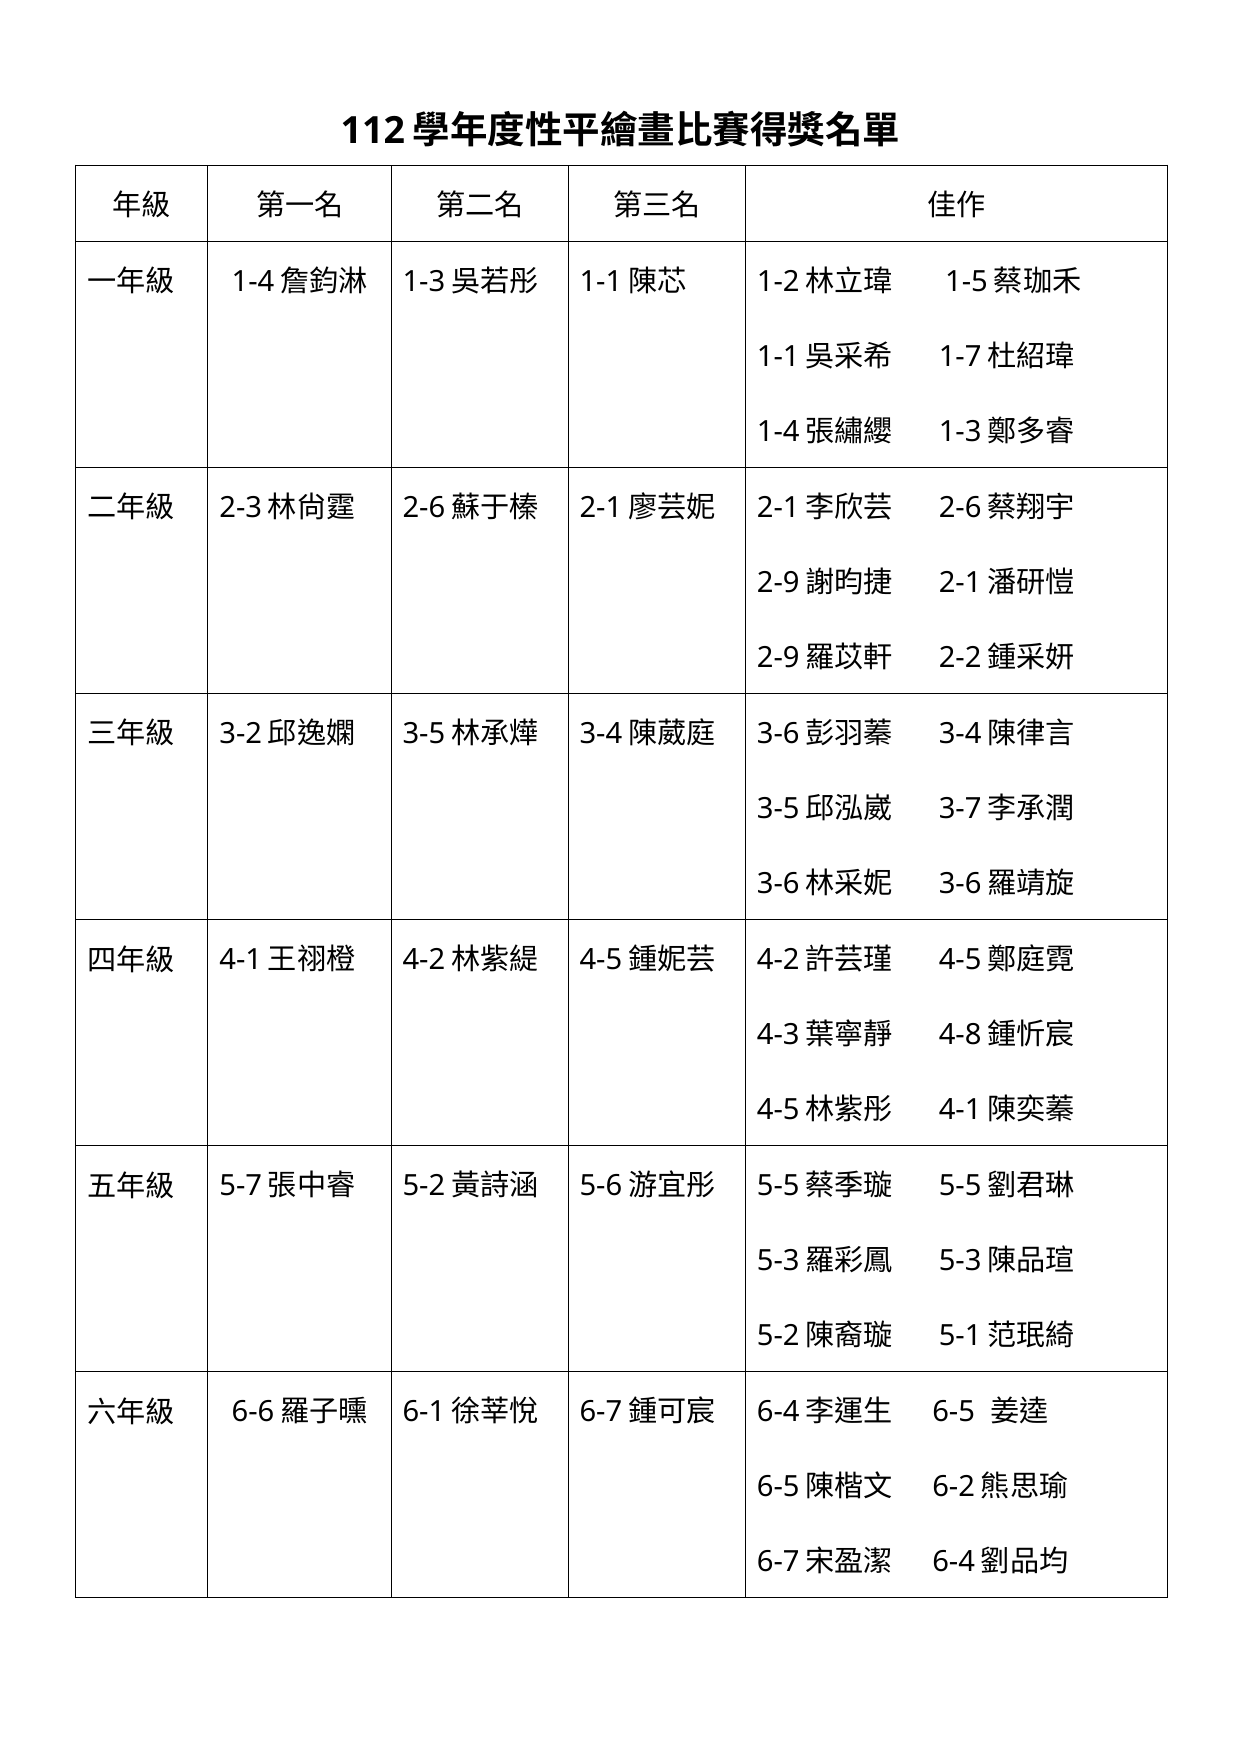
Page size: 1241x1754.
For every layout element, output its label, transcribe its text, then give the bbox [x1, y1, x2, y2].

table_cell 4-2林紫緹 [392, 920, 568, 1145]
table_cell 3-5林承燁 [392, 694, 568, 919]
table_cell 6-6羅子曛 [208, 1372, 391, 1597]
table_header 第二名 [392, 166, 568, 241]
table_cell 2-1李欣芸 2-6蔡翔宇 2-9謝昀捷 2-1潘研愷 2-9羅苡軒 2-2鍾采妍 [746, 468, 1167, 693]
table_cell 6-4李運生 6-5 姜逵 6-5陳楷文 6-2熊思瑜 6-7宋盈潔 6-4劉品均 [746, 1372, 1167, 1597]
table_cell 1-3吳若彤 [392, 242, 568, 467]
table_cell 2-1廖芸妮 [569, 468, 745, 693]
table_cell 一年級 [76, 242, 207, 467]
table_cell 5-2黃詩涵 [392, 1146, 568, 1371]
table_cell 2-6蘇于榛 [392, 468, 568, 693]
table_cell 六年級 [76, 1372, 207, 1597]
table_cell 2-3林尙霆 [208, 468, 391, 693]
table_cell 五年級 [76, 1146, 207, 1371]
table_cell 5-6游宜彤 [569, 1146, 745, 1371]
table_cell 三年級 [76, 694, 207, 919]
table_cell 3-6彭羽蓁 3-4陳律言 3-5邱泓崴 3-7李承潤 3-6林采妮 3-6羅靖旋 [746, 694, 1167, 919]
table_header 佳作 [746, 166, 1167, 241]
text 112學年度性平繪畫比賽得獎名單 [75, 89, 1165, 164]
table_cell 4-5鍾妮芸 [569, 920, 745, 1145]
table_cell 二年級 [76, 468, 207, 693]
table_cell 5-7張中睿 [208, 1146, 391, 1371]
table_header 第三名 [569, 166, 745, 241]
table_cell 4-1王祤橙 [208, 920, 391, 1145]
table_cell 四年級 [76, 920, 207, 1145]
table_cell 3-2邱逸嫻 [208, 694, 391, 919]
table_cell 1-1陳芯 [569, 242, 745, 467]
table_cell 4-2許芸瑾 4-5鄭庭霓 4-3葉寧靜 4-8鍾忻宸 4-5林紫彤 4-1陳奕蓁 [746, 920, 1167, 1145]
table_cell 6-1徐莘悅 [392, 1372, 568, 1597]
table_header 年級 [76, 166, 207, 241]
table_cell 6-7鍾可宸 [569, 1372, 745, 1597]
table_cell 1-2林立瑋 1-5蔡珈禾 1-1吳采希 1-7杜紹瑋 1-4張繡纓 1-3鄭多睿 [746, 242, 1167, 467]
table_header 第一名 [208, 166, 391, 241]
table_cell 1-4詹鈞淋 [208, 242, 391, 467]
table_cell 5-5蔡季璇 5-5劉君琳 5-3羅彩鳳 5-3陳品瑄 5-2陳裔璇 5-1范珉綺 [746, 1146, 1167, 1371]
table_cell 3-4陳葳庭 [569, 694, 745, 919]
